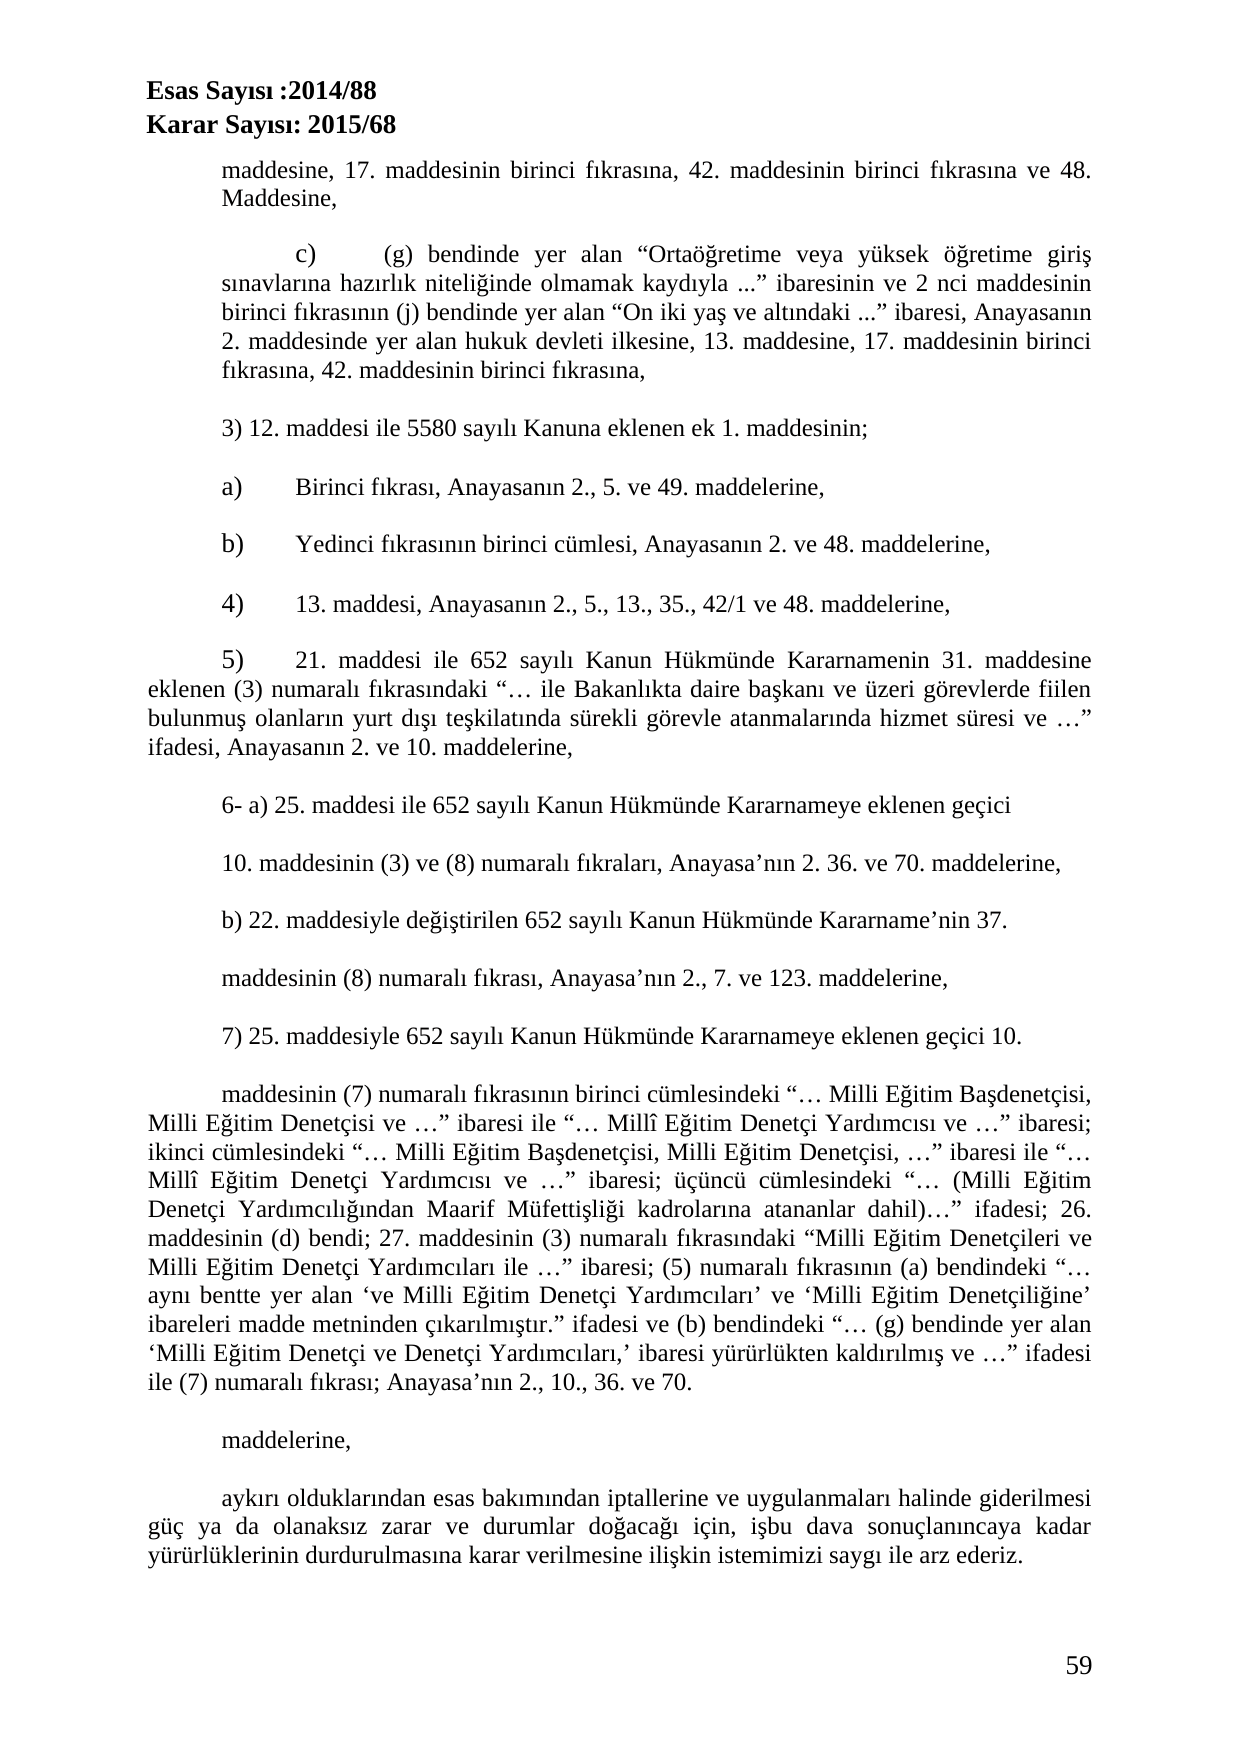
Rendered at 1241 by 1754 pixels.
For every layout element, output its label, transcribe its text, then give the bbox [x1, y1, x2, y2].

list 13. maddesi, Anayasanın 2., 5., 13., 35., 42/1 ve 48. maddelerine, [148, 587, 1093, 618]
text 6- a) 25. maddesi ile 652 sayılı Kanun Hükmünde Kararnameye eklenen geçici [148, 790, 1093, 818]
list Yedinci fıkrasının birinci cümlesi, Anayasanın 2. ve 48. maddelerine, [148, 527, 1093, 558]
text 10. maddesinin (3) ve (8) numaralı fıkraları, Anayasa’nın 2. 36. ve 70. maddelerine, [148, 848, 1093, 876]
text maddesinin (8) numaralı fıkrası, Anayasa’nın 2., 7. ve 123. maddelerine, [148, 963, 1093, 992]
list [221, 155, 1093, 212]
text maddelerine, [148, 1425, 1093, 1453]
text 3) 12. maddesi ile 5580 sayılı Kanuna eklenen ek 1. maddesinin; [148, 413, 1093, 441]
text 7) 25. maddesiyle 652 sayılı Kanun Hükmünde Kararnameye eklenen geçici 10. [148, 1021, 1093, 1050]
text maddesinin (7) numaralı fıkrasının birinci cümlesindeki “… Milli Eğitim Başdenetçisi, Milli Eğitim Denetçisi ve …” ibaresi ile “… Millî Eğitim Denetçi Yardımcısı ve …” ibaresi; ikinci cümlesindeki “… Milli Eğitim Başdenetçisi, Milli Eğitim Denetçisi, …” ibaresi ile “… Millî Eğitim Denetçi Yardımcısı ve …” ibaresi; üçüncü cümlesindeki “… (Milli Eğitim Denetçi Yardımcılığından Maarif Müfettişliği kadrolarına atananlar dahil)…” ifadesi; 26. maddesinin (d) bendi; 27. maddesinin (3) numaralı fıkrasındaki “Milli Eğitim Denetçileri ve Milli Eğitim Denetçi Yardımcıları ile …” ibaresi; (5) numaralı fıkrasının (a) bendindeki “… aynı bentte yer alan ‘ve Milli Eğitim Denetçi Yardımcıları’ ve ‘Milli Eğitim Denetçiliğine’ ibareleri madde metninden çıkarılmıştır.” ifadesi ve (b) bendindeki “… (g) bendinde yer alan ‘Milli Eğitim Denetçi ve Denetçi Yardımcıları,’ ibaresi yürürlükten kaldırılmış ve …” ifadesi ile (7) numaralı fıkrası; Anayasa’nın 2., 10., 36. ve 70. [148, 1079, 1093, 1396]
text b) 22. maddesiyle değiştirilen 652 sayılı Kanun Hükmünde Kararname’nin 37. [148, 906, 1093, 934]
list Birinci fıkrası, Anayasanın 2., 5. ve 49. maddelerine, [148, 471, 1093, 502]
list (g) bendinde yer alan “Ortaöğretime veya yüksek öğretime giriş sınavlarına hazırlık niteliğinde olmamak kaydıyla ...” ibaresinin ve 2 nci maddesinin birinci fıkrasının (j) bendinde yer alan “On iki yaş ve altındaki ...” ibaresi, Anayasanın 2. maddesinde yer alan hukuk devleti ilkesine, 13. maddesine, 17. maddesinin birinci fıkrasına, 42. maddesinin birinci fıkrasına, [221, 237, 1093, 383]
list 21. maddesi ile 652 sayılı Kanun Hükmünde Kararnamenin 31. maddesine eklenen (3) numaralı fıkrasındaki “… ile Bakanlıkta daire başkanı ve üzeri görevlerde fiilen bulunmuş olanların yurt dışı teşkilatında sürekli görevle atanmalarında hizmet süresi ve …” ifadesi, Anayasanın 2. ve 10. maddelerine, [148, 643, 1093, 761]
text aykırı olduklarından esas bakımından iptallerine ve uygulanmaları halinde giderilmesi güç ya da olanaksız zarar ve durumlar doğacağı için, işbu dava sonuçlanıncaya kadar yürürlüklerinin durdurulmasına karar verilmesine ilişkin istemimizi saygı ile arz ederiz. [148, 1483, 1093, 1569]
